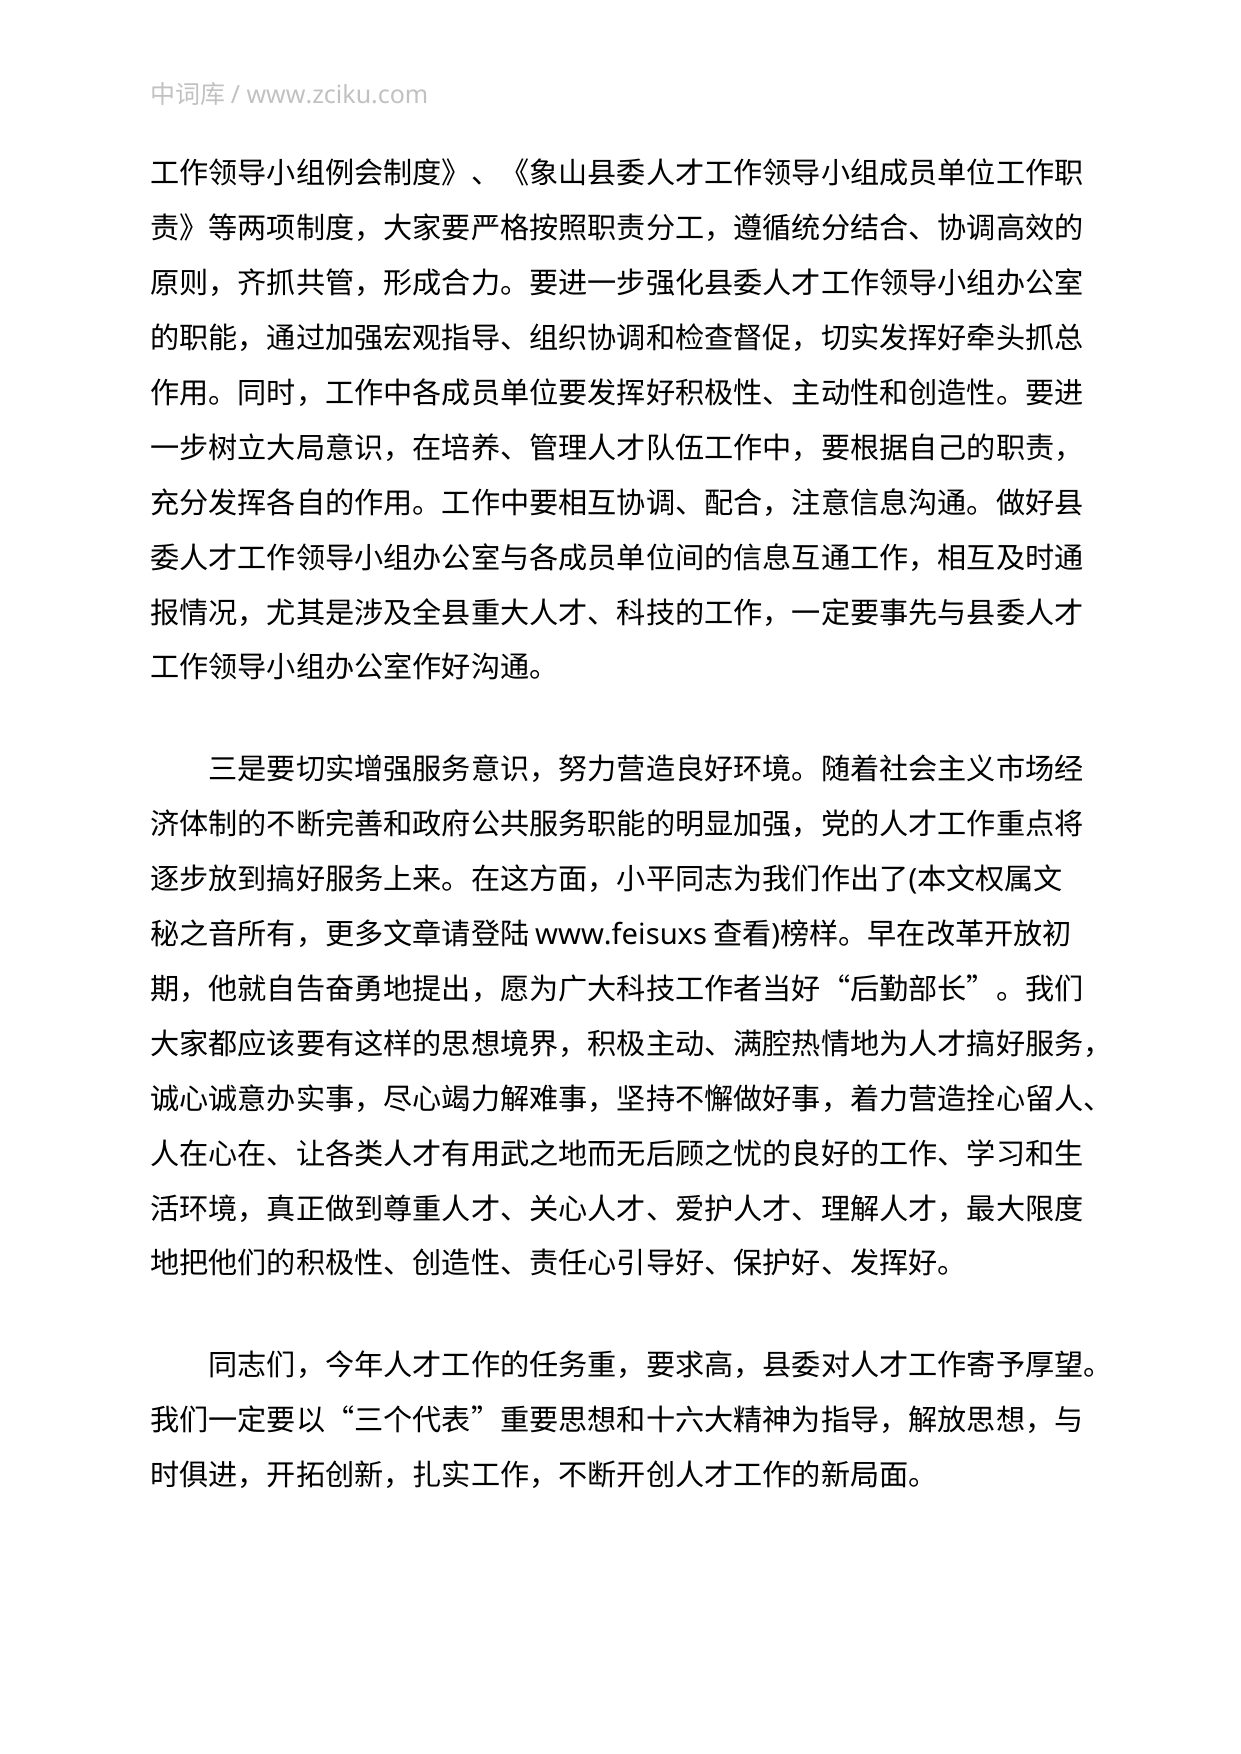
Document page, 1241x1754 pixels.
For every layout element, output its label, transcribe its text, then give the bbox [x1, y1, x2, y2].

text 三是要切实增强服务意识，努力营造良好环境。随着社会主义市场经济体制的不断完善和政府公共服务职能的明显加强，党的人才工作重点将逐步放到搞好服务上来。在这方面，小平同志为我们作出了(本文权属文秘之音所有，更多文章请登陆www.feisuxs查看)榜样。早在改革开放初期，他就自告奋勇地提出，愿为广大科技工作者当好“后勤部长”。我们大家都应该要有这样的思想境界，积极主动、满腔热情地为人才搞好服务，诚心诚意办实事，尽心竭力解难事，坚持不懈做好事，着力营造拴心留人、人在心在、让各类人才有用武之地而无后顾之忧的良好的工作、学习和生活环境，真正做到尊重人才、关心人才、爱护人才、理解人才，最大限度地把他们的积极性、创造性、责任心引导好、保护好、发挥好。 [150, 746, 1090, 1282]
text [150, 150, 1090, 686]
text 同志们，今年人才工作的任务重，要求高，县委对人才工作寄予厚望。我们一定要以“三个代表”重要思想和十六大精神为指导，解放思想，与时俱进，开拓创新，扎实工作，不断开创人才工作的新局面。 [150, 1342, 1090, 1494]
